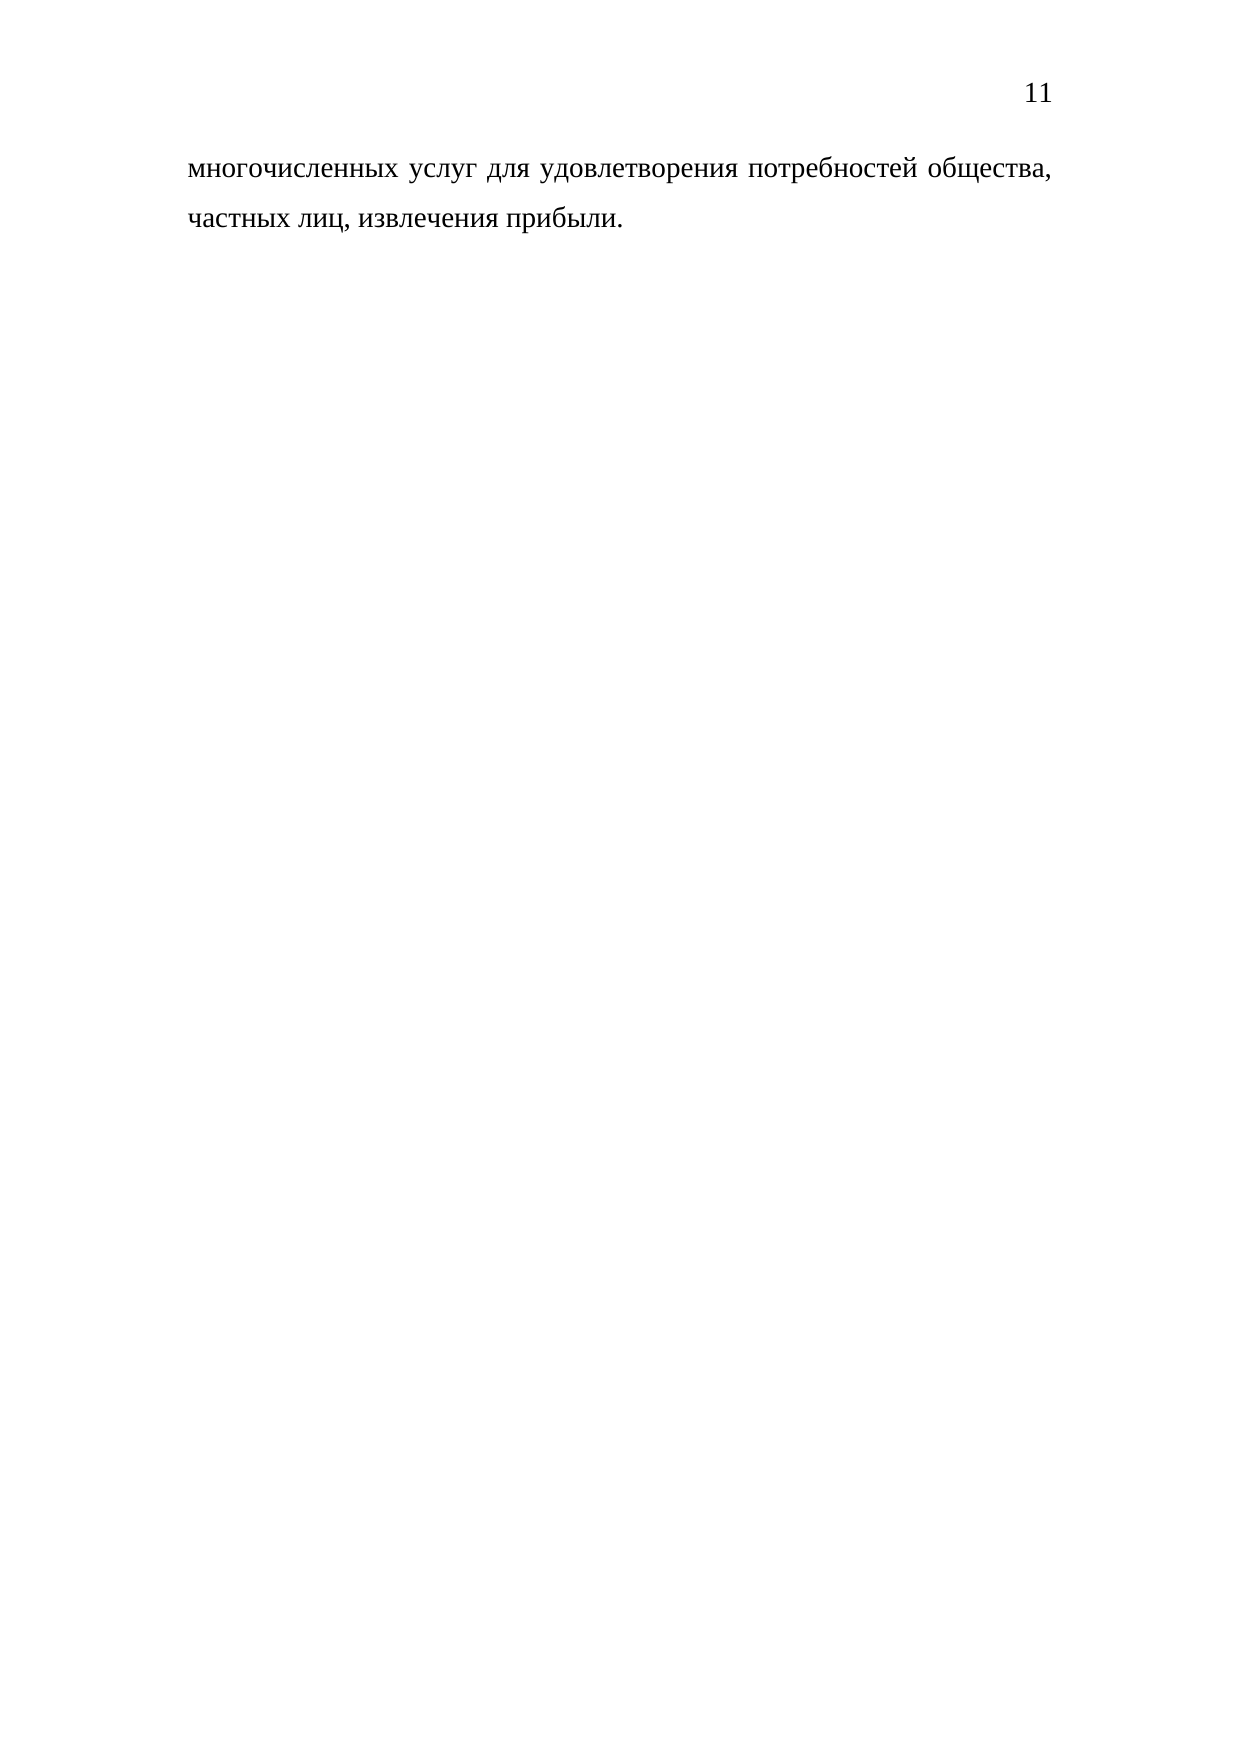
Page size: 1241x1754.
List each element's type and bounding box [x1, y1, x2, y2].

text [187, 150, 1053, 234]
